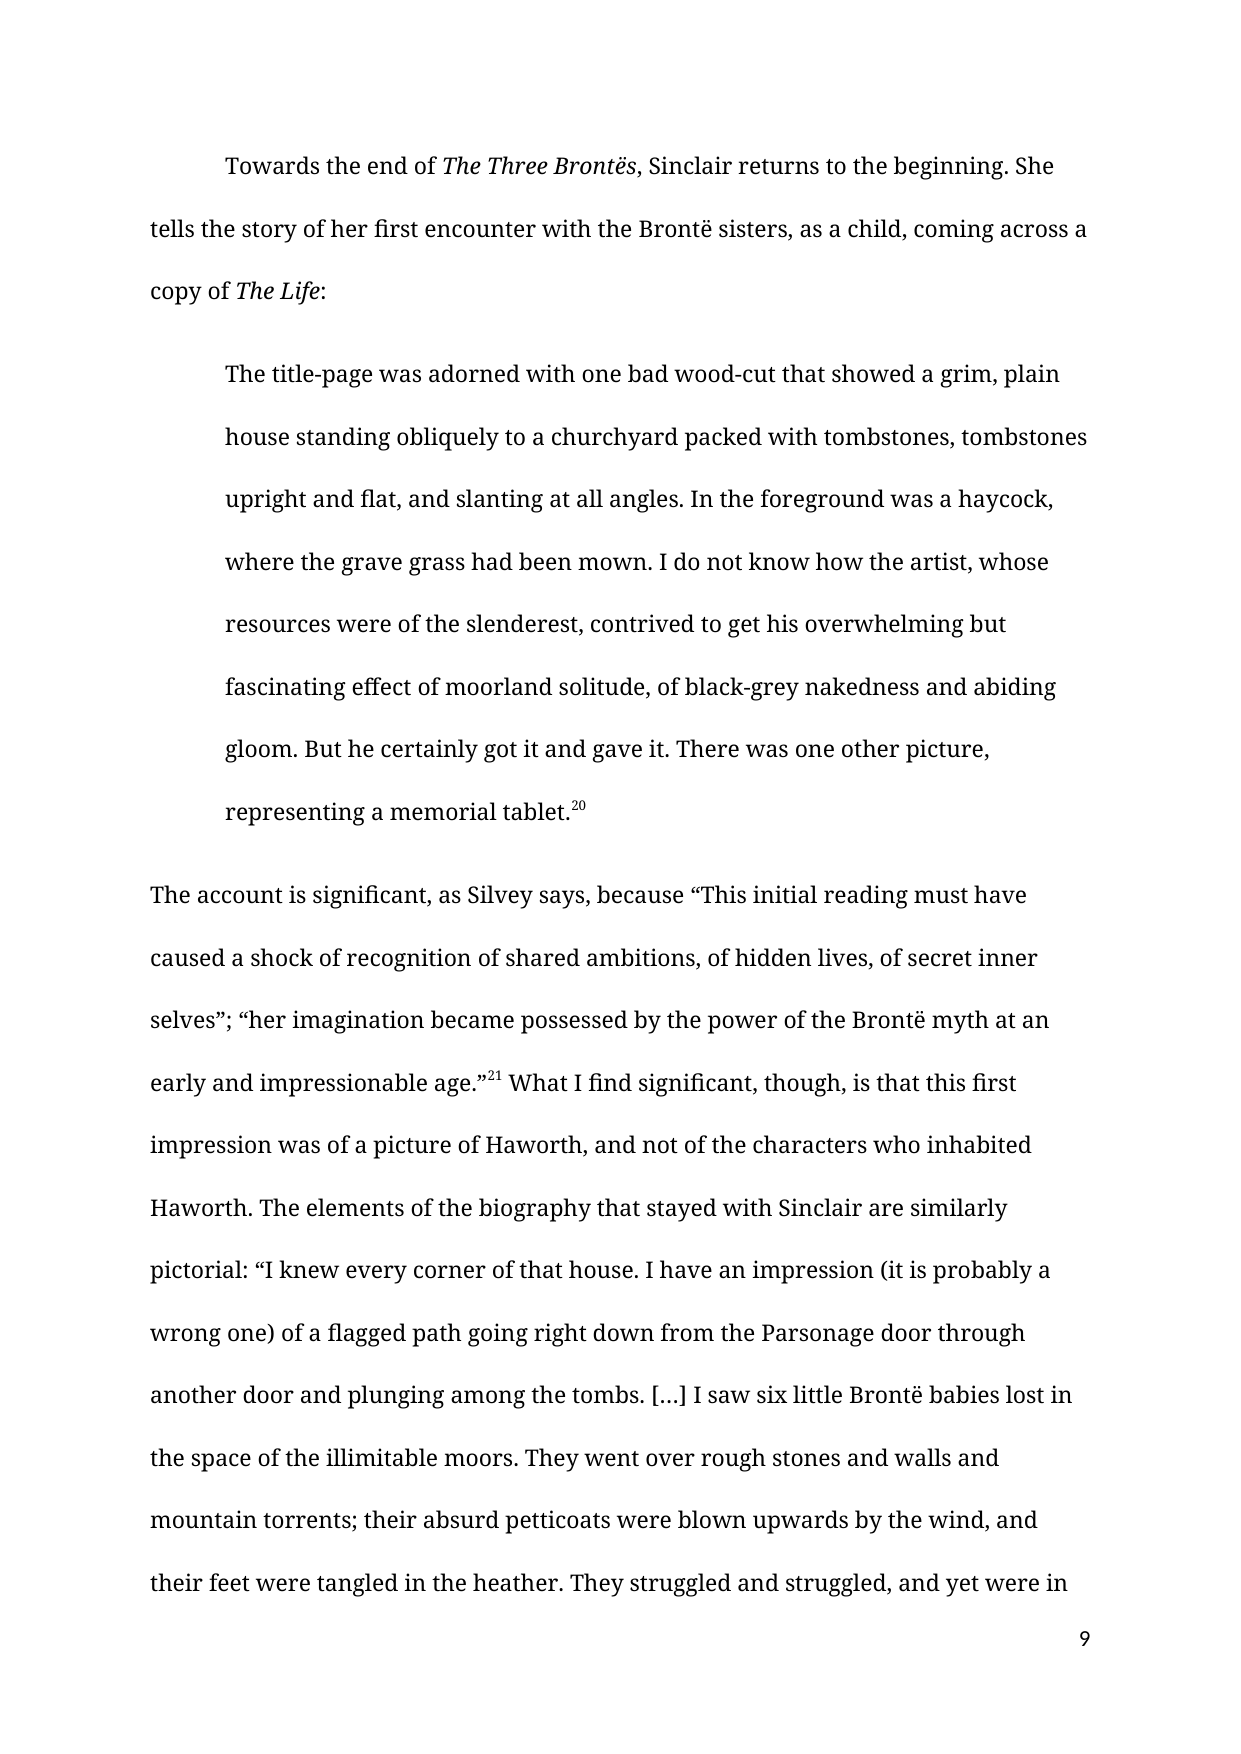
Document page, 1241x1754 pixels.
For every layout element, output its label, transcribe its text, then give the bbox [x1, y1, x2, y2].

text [150, 879, 1090, 1598]
text Towards the end of The Three Brontës, Sinclair returns to the beginning. She tells the story of her first encounter with the Brontë sisters, as a child, coming across a copy of The Life: [150, 150, 1090, 306]
text The title-page was adorned with one bad wood-cut that showed a grim, plain house standing obliquely to a churchyard packed with tombstones, tombstones upright and flat, and slanting at all angles. In the foreground was a haycock, where the grave grass had been mown. I do not know how the artist, whose resources were of the slenderest, contrived to get his overwhelming but fascinating effect of moorland solitude, of black-grey nakedness and abiding gloom. But he certainly got it and gave it. There was one other picture, representing a memorial tablet. [225, 358, 1090, 827]
